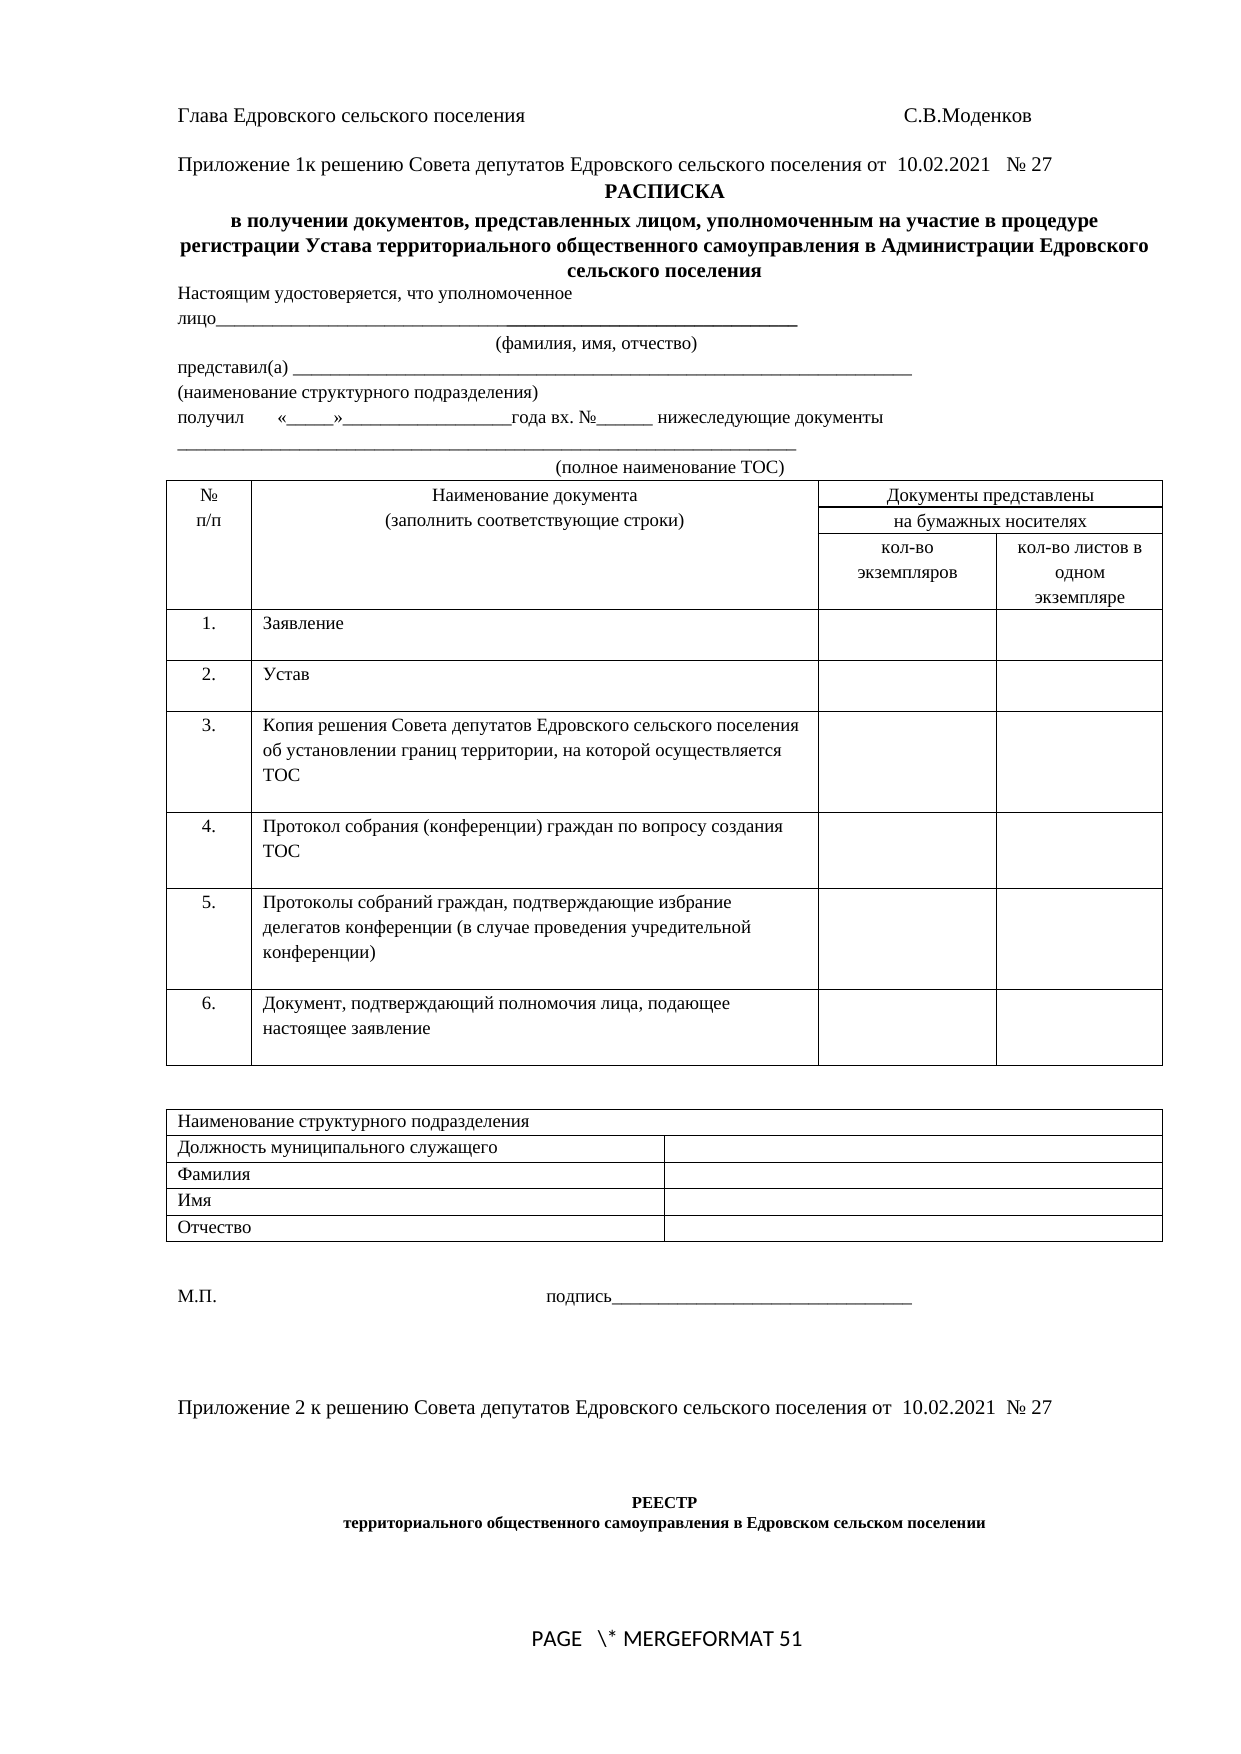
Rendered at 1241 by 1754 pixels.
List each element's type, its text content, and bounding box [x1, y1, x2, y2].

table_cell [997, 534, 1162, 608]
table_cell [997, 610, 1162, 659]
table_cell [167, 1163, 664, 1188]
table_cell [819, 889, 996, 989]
text М.П. подпись________________________________ [177, 1285, 1152, 1307]
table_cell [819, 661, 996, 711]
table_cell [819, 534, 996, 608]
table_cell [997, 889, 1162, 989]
text территориального общественного самоуправления в Едровском сельском поселении [177, 1513, 1152, 1532]
text представил(а) __________________________________________________________________ (наименование структурного подразделения) [177, 356, 1152, 403]
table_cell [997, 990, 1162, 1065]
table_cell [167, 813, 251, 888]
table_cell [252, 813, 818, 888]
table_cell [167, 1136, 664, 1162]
text в получении документов, представленных лицом, уполномоченным на участие в процедуре регистрации Устава территориального общественного самоуправления в Администрации Едровского сельского поселения [177, 207, 1152, 282]
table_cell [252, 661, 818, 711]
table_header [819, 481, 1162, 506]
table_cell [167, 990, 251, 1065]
text Приложение 2 к решению Совета депутатов Едровского сельского поселения от 10.02.2021 № 27 [177, 1394, 1152, 1419]
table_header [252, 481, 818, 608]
text Приложение 1к решению Совета депутатов Едровского сельского поселения от 10.02.2021 № 27 [177, 152, 1152, 176]
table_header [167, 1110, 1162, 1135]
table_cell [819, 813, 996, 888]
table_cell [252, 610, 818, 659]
text Настоящим удостоверяется, что уполномоченное лицо______________________________________________________________ [177, 282, 1152, 328]
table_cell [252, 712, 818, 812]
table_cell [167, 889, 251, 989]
text (фамилия, имя, отчество) [177, 332, 1152, 353]
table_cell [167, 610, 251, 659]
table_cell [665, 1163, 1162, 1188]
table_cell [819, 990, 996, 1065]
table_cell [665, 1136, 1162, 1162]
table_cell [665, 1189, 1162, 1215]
text РЕЕСТР [177, 1488, 1152, 1513]
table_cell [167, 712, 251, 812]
text РАСПИСКА [177, 179, 1152, 203]
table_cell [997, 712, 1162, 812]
text Глава Едровского сельского поселения С.В.Моденков [177, 103, 1152, 127]
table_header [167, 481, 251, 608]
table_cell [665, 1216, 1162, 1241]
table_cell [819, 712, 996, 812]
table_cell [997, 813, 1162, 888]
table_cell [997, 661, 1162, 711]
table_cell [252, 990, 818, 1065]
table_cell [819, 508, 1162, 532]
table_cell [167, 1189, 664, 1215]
text (полное наименование ТОС) [177, 456, 1152, 477]
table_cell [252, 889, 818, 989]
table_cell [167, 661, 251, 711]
text получил «_____»__________________года вх. №______ нижеследующие документы __________________________________________________________________ [177, 406, 1152, 452]
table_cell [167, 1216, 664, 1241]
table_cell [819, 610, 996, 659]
